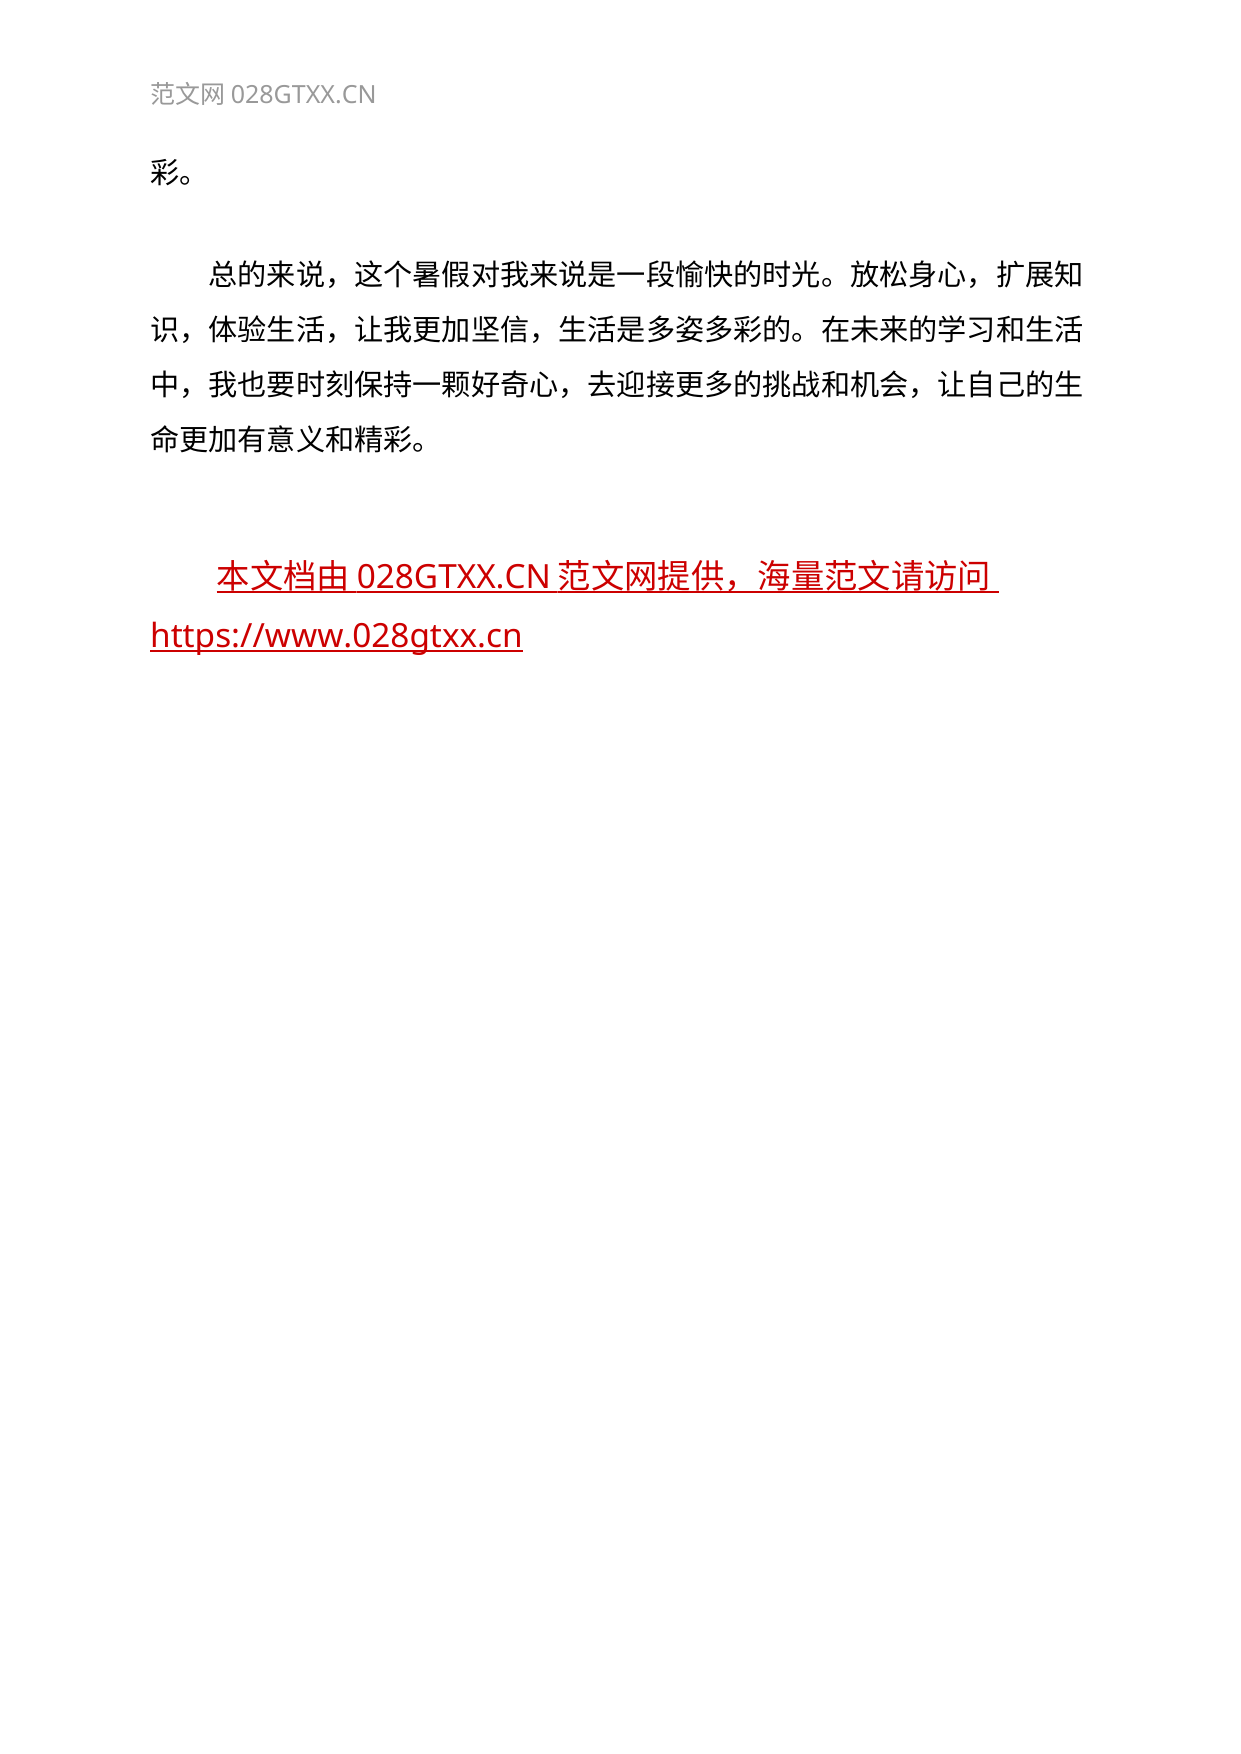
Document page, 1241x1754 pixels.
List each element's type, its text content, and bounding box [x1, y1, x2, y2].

text 总的来说，这个暑假对我来说是一段愉快的时光。放松身心，扩展知识，体验生活，让我更加坚信，生活是多姿多彩的。在未来的学习和生活中，我也要时刻保持一颗好奇心，去迎接更多的挑战和机会，让自己的生命更加有意义和精彩。 [150, 252, 1090, 459]
text 本文档由028GTXX.CN范文网提供，海量范文请访问 https://www.028gtxx.cn [150, 549, 1090, 657]
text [150, 150, 1090, 192]
